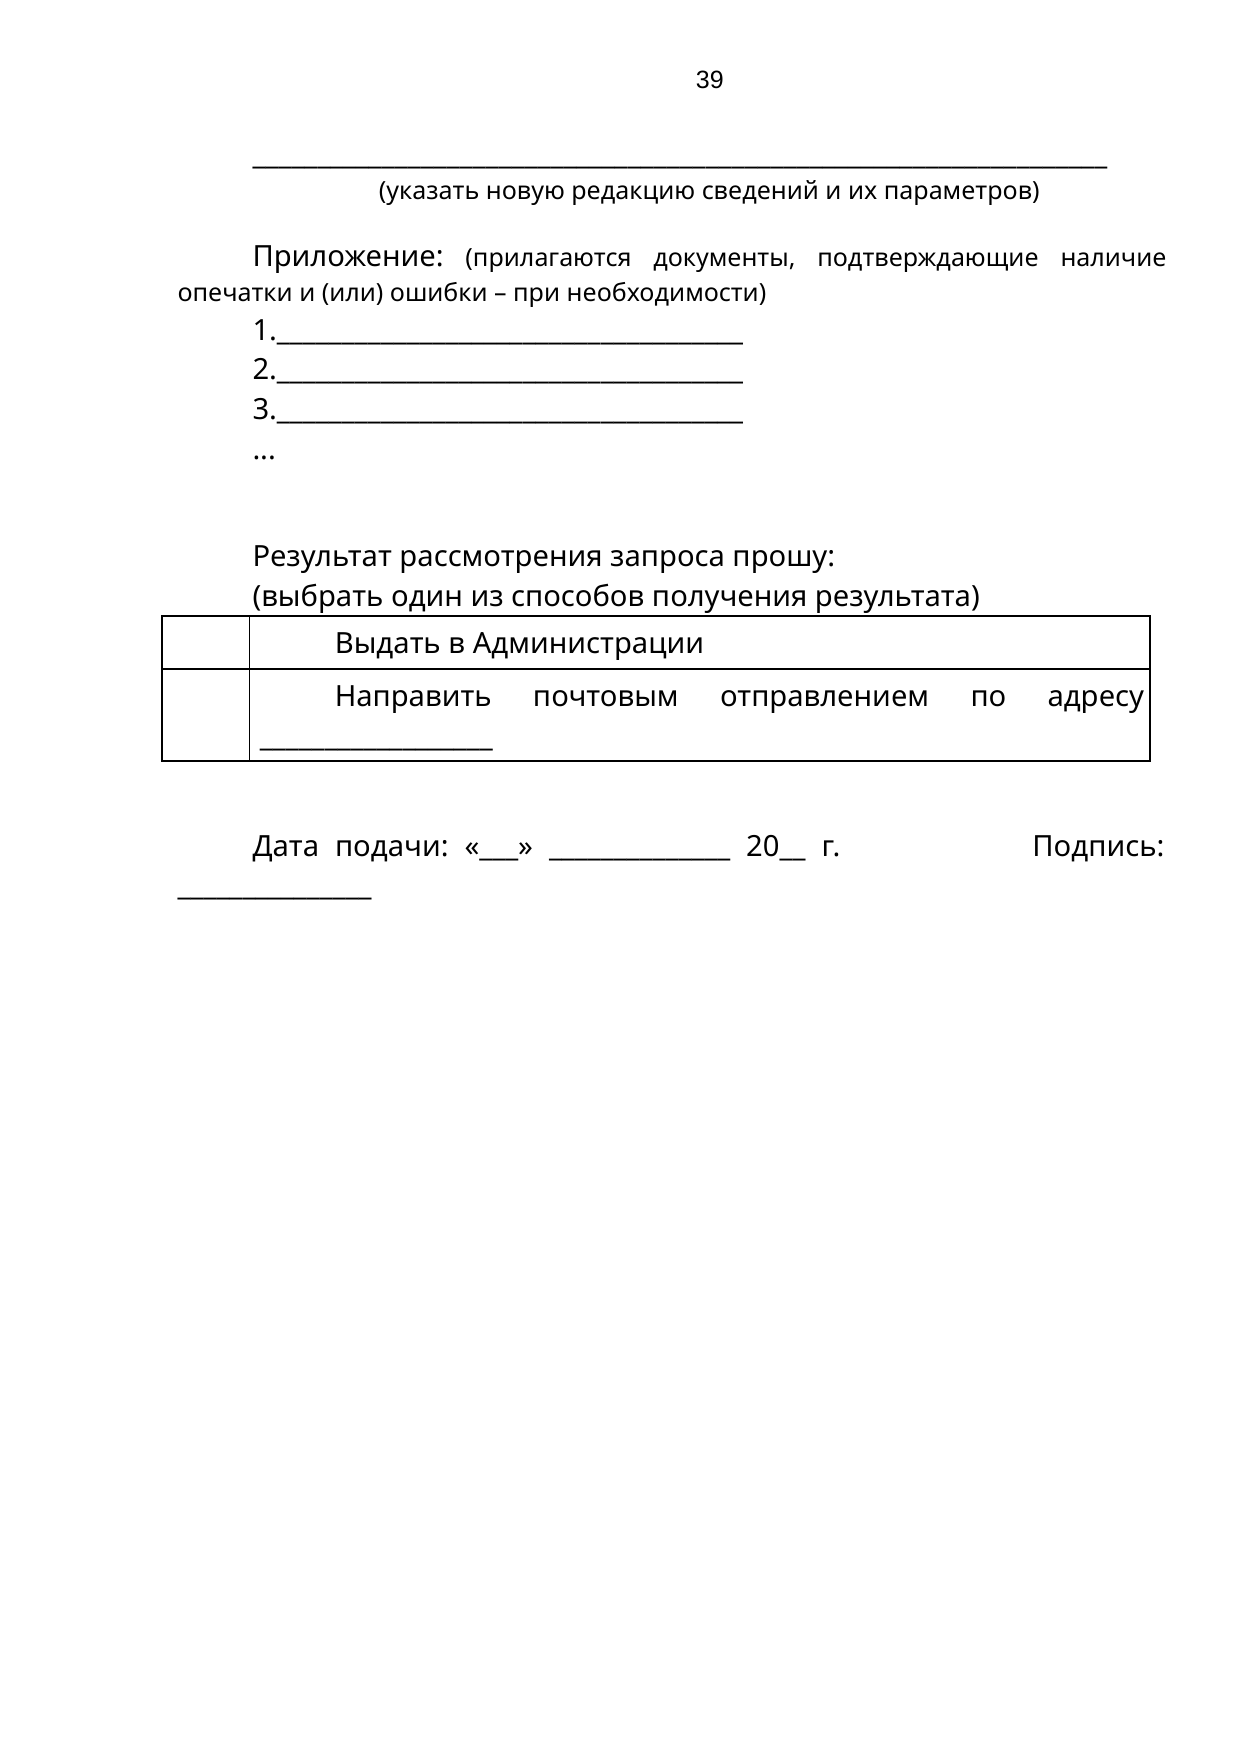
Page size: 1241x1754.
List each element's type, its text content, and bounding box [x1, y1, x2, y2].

table_header Выдать в Администрации [250, 617, 1149, 668]
text Дата подачи: «___» ______________ 20__ г. Подпись: _______________ [177, 825, 1167, 904]
text Приложение: (прилагаются документы, подтверждающие наличие опечатки и (или) ошибки – при необходимости) [177, 235, 1167, 309]
table_cell [163, 670, 249, 760]
text 3.____________________________________ [177, 388, 1167, 428]
table_cell Направить почтовым отправлением по адресу __________________ [250, 670, 1149, 760]
text Результат рассмотрения запроса прошу: [177, 536, 1167, 575]
text (указать новую редакцию сведений и их параметров) [177, 173, 1167, 207]
text 2.____________________________________ [177, 348, 1167, 388]
table_header [163, 617, 249, 668]
text (выбрать один из способов получения результата) [177, 575, 1167, 615]
text 1.____________________________________ [177, 309, 1167, 348]
text ... [177, 428, 1167, 468]
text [177, 133, 1167, 173]
